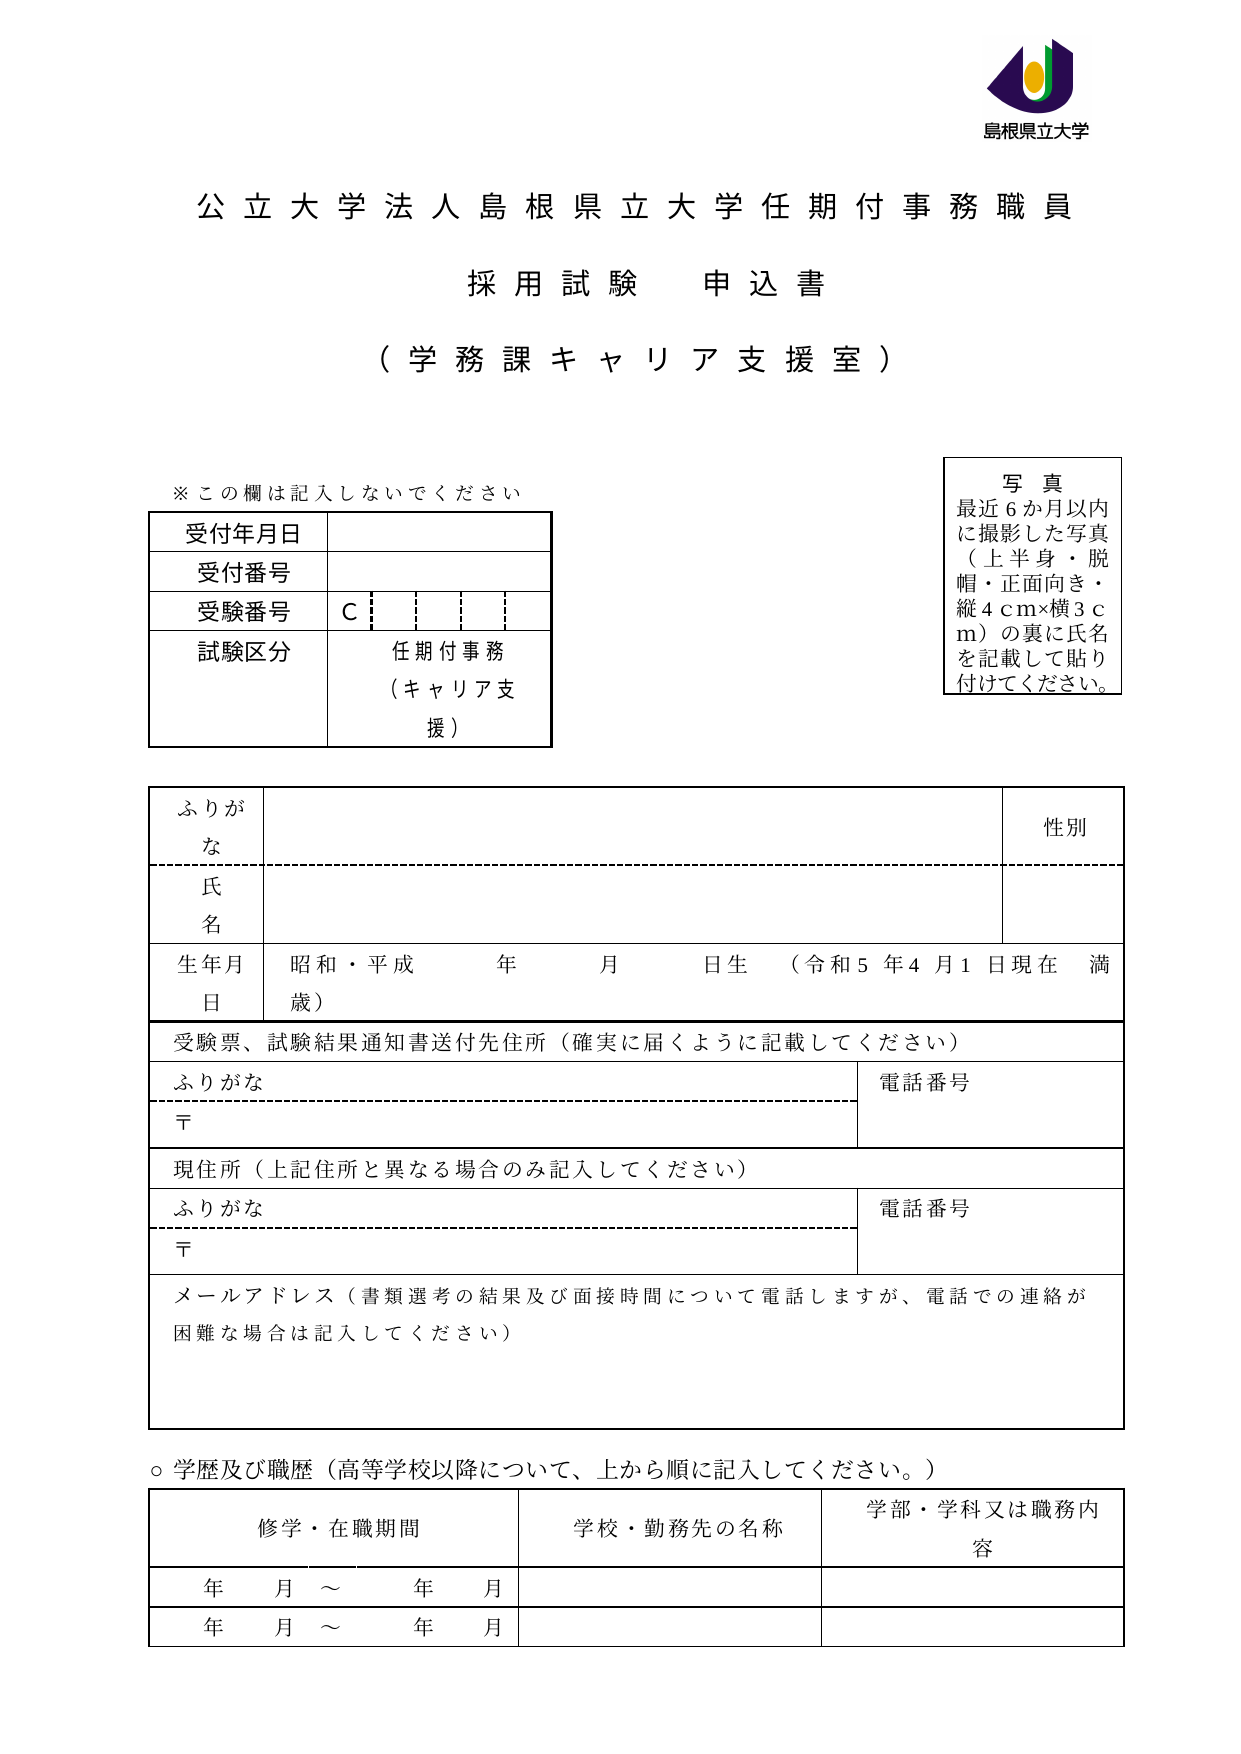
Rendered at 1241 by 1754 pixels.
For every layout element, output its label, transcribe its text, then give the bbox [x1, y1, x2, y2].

table_cell ふりがな [150, 1189, 857, 1227]
table_cell [328, 552, 550, 591]
table_cell [519, 1568, 821, 1606]
table_cell 年 月 [150, 1608, 309, 1646]
table_cell 年 月 [150, 1568, 309, 1606]
table_cell [371, 592, 416, 630]
table_cell 受付番号 [150, 552, 327, 591]
table_cell [1003, 864, 1123, 943]
table_cell [328, 513, 550, 551]
table_header [264, 788, 1002, 864]
table_cell 受験票、試験結果通知書送付先住所（確実に届くように記載してください） [150, 1023, 1123, 1061]
table_cell ～ [309, 1608, 356, 1646]
table_cell 現住所（上記住所と異なる場合のみ記入してください） [150, 1149, 1123, 1188]
table_cell 受験番号 [150, 592, 327, 630]
table_header 学部・学科又は職務内容 [822, 1490, 1123, 1566]
table_cell ふりがな [150, 1062, 857, 1100]
table_cell 昭和・平成 年 月 日生 （令和5年4月1日現在 満 歳） [264, 944, 1123, 1020]
table_cell メールアドレス（書類選考の結果及び面接時間について電話しますが、電話での連絡が困難な場合は記入してください） [150, 1275, 1123, 1428]
table_cell Ｃ [328, 592, 371, 630]
table_cell 受付年月日 [150, 513, 327, 551]
table_cell [519, 1608, 821, 1646]
table_cell [505, 592, 550, 630]
table_cell 〒 [150, 1100, 857, 1147]
table_header 修学・在職期間 [150, 1490, 518, 1566]
table_cell 電話番号 [858, 1062, 1123, 1147]
text （学務課キャリア支援室） [173, 320, 1091, 396]
table_header 学校・勤務先の名称 [519, 1490, 821, 1566]
text ○学歴及び職歴（高等学校以降について、上から順に記入してください。） [149, 1449, 1091, 1487]
table_cell 年 月 [356, 1608, 518, 1646]
table_cell 氏 名 [150, 864, 263, 943]
table_cell 任期付事務（キャリア支援） [328, 631, 550, 746]
table_cell ～ [309, 1568, 356, 1606]
table_cell 年 月 [356, 1568, 518, 1606]
table_header ふりがな [150, 788, 263, 864]
text 公立大学法人島根県立大学任期付事務職員採用試験 申込書 [173, 167, 1091, 320]
table_cell 電話番号 [858, 1189, 1123, 1274]
table_cell [264, 864, 1002, 943]
table_header ※この欄は記入しないでください [149, 473, 551, 511]
table_cell 試験区分 [150, 631, 327, 746]
table_header 性別 [1003, 788, 1123, 864]
table_cell [416, 592, 461, 630]
table_cell [822, 1608, 1123, 1646]
picture [981, 35, 1093, 142]
table_cell 生年月日 [150, 944, 263, 1020]
table_cell [461, 592, 505, 630]
table_cell 〒 [150, 1227, 857, 1274]
table_cell [822, 1568, 1123, 1606]
